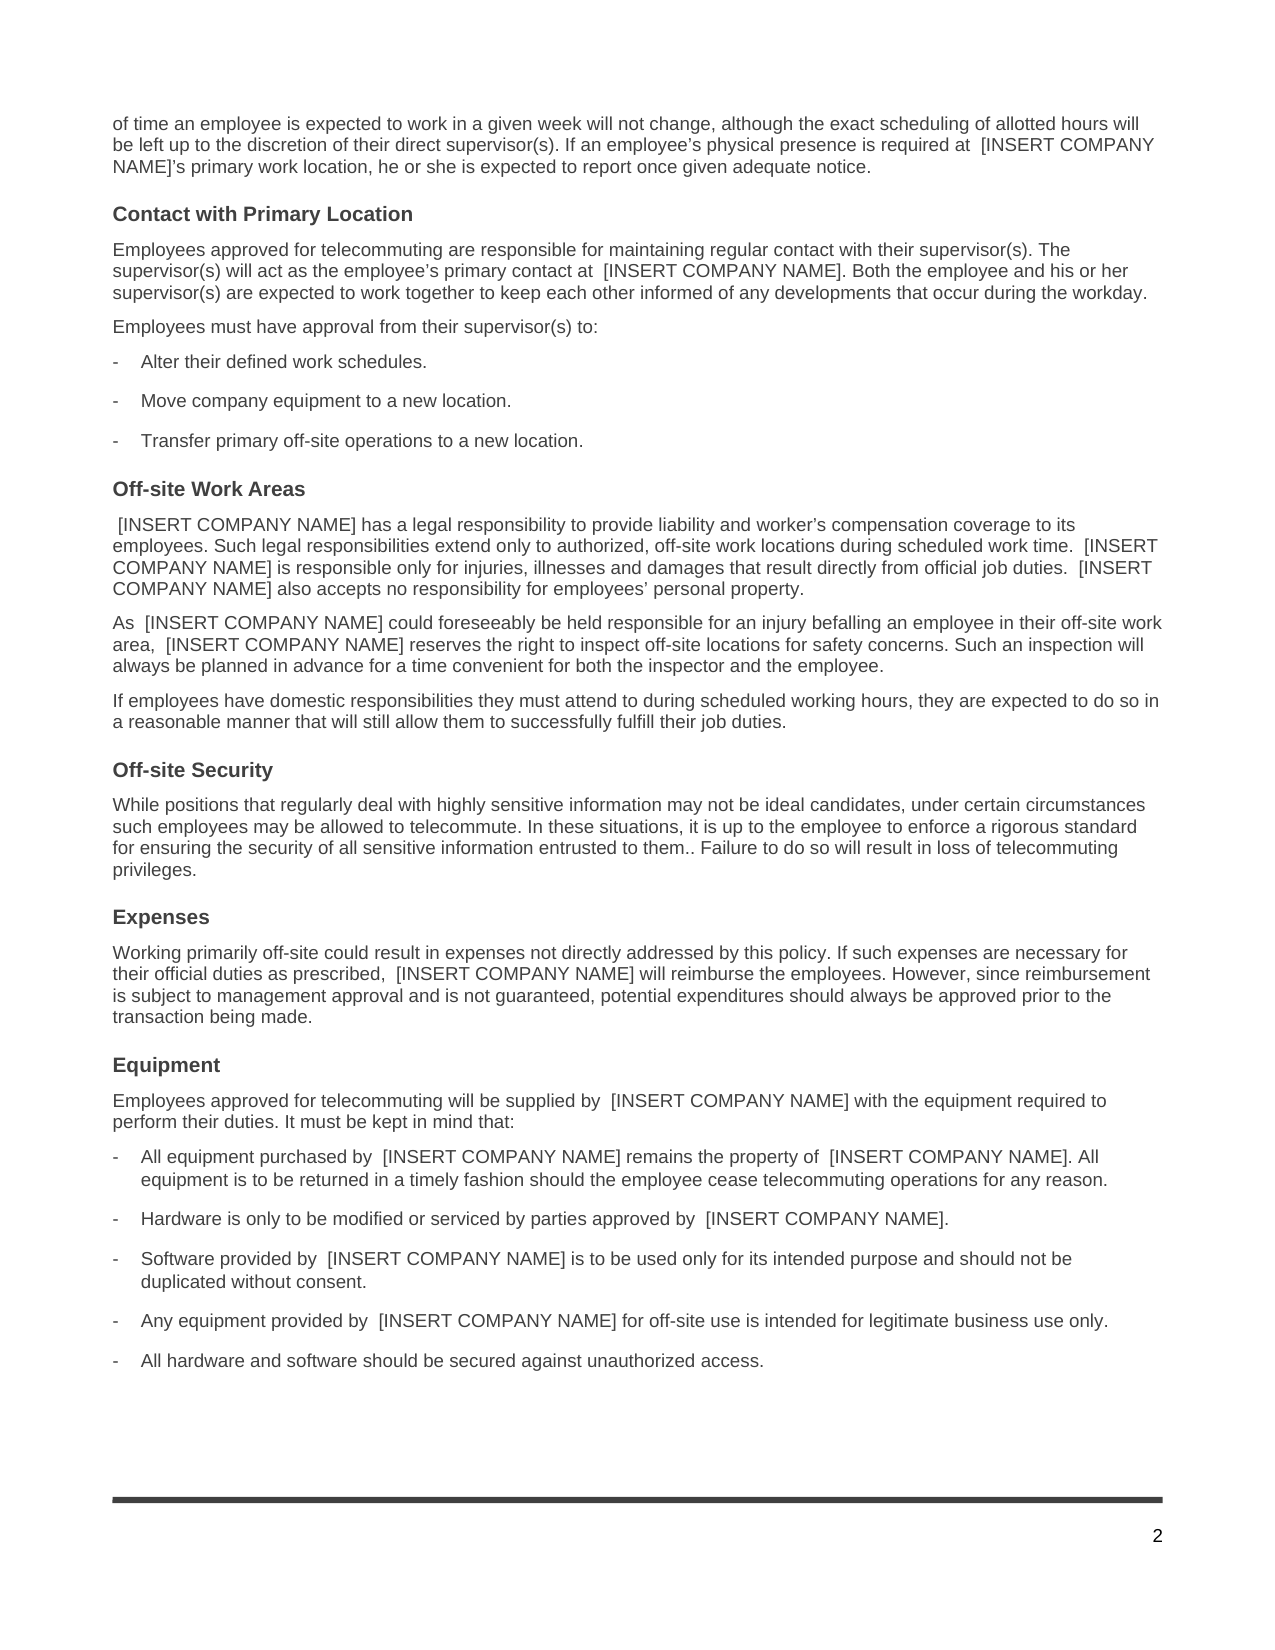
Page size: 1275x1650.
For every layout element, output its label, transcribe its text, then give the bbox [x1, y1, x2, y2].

text Alter their defined work schedules. [112, 350, 1162, 373]
text [INSERT COMPANY NAME] has a legal responsibility to provide liability and worker’s compensation coverage to its employees. Such legal responsibilities extend only to authorized, off-site work locations during scheduled work time. [INSERT COMPANY NAME] is responsible only for injuries, illnesses and damages that result directly from official job duties. [INSERT COMPANY NAME] also accepts no responsibility for employees’ personal property. [112, 513, 1162, 600]
text Any equipment provided by [INSERT COMPANY NAME] for off-site use is intended for legitimate business use only. [112, 1309, 1162, 1332]
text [112, 112, 1162, 177]
text Equipment [112, 1053, 1162, 1077]
text Hardware is only to be modified or serviced by parties approved by [INSERT COMPANY NAME]. [112, 1207, 1162, 1230]
text As [INSERT COMPANY NAME] could foreseeably be held responsible for an injury befalling an employee in their off-site work area, [INSERT COMPANY NAME] reserves the right to inspect off-site locations for safety concerns. Such an inspection will always be planned in advance for a time convenient for both the inspector and the employee. [112, 612, 1162, 677]
text Off-site Security [112, 757, 1162, 781]
text Employees approved for telecommuting are responsible for maintaining regular contact with their supervisor(s). The supervisor(s) will act as the employee’s primary contact at [INSERT COMPANY NAME]. Both the employee and his or her supervisor(s) are expected to work together to keep each other informed of any developments that occur during the workday. [112, 239, 1162, 303]
text Expenses [112, 905, 1162, 929]
text Employees approved for telecommuting will be supplied by [INSERT COMPANY NAME] with the equipment required to perform their duties. It must be kept in mind that: [112, 1089, 1162, 1132]
text Move company equipment to a new location. [112, 389, 1162, 412]
text Employees must have approval from their supervisor(s) to: [112, 316, 1162, 337]
text While positions that regularly deal with highly sensitive information may not be ideal candidates, under certain circumstances such employees may be allowed to telecommute. In these situations, it is up to the employee to enforce a rigorous standard for ensuring the security of all sensitive information entrusted to them.. Failure to do so will result in loss of telecommuting privileges. [112, 794, 1162, 880]
text All hardware and software should be secured against unauthorized access. [112, 1349, 1162, 1372]
text Transfer primary off-site operations to a new location. [112, 429, 1162, 452]
text Contact with Primary Location [112, 202, 1162, 226]
text All equipment purchased by [INSERT COMPANY NAME] remains the property of [INSERT COMPANY NAME]. All equipment is to be returned in a timely fashion should the employee cease telecommuting operations for any reason. [112, 1145, 1162, 1191]
text Off-site Work Areas [112, 477, 1162, 501]
text Software provided by [INSERT COMPANY NAME] is to be used only for its intended purpose and should not be duplicated without consent. [112, 1247, 1162, 1293]
text Working primarily off-site could result in expenses not directly addressed by this policy. If such expenses are necessary for their official duties as prescribed, [INSERT COMPANY NAME] will reimburse the employees. However, since reimbursement is subject to management approval and is not guaranteed, potential expenditures should always be approved prior to the transaction being made. [112, 942, 1162, 1028]
text If employees have domestic responsibilities they must attend to during scheduled working hours, they are expected to do so in a reasonable manner that will still allow them to successfully fulfill their job duties. [112, 689, 1162, 732]
